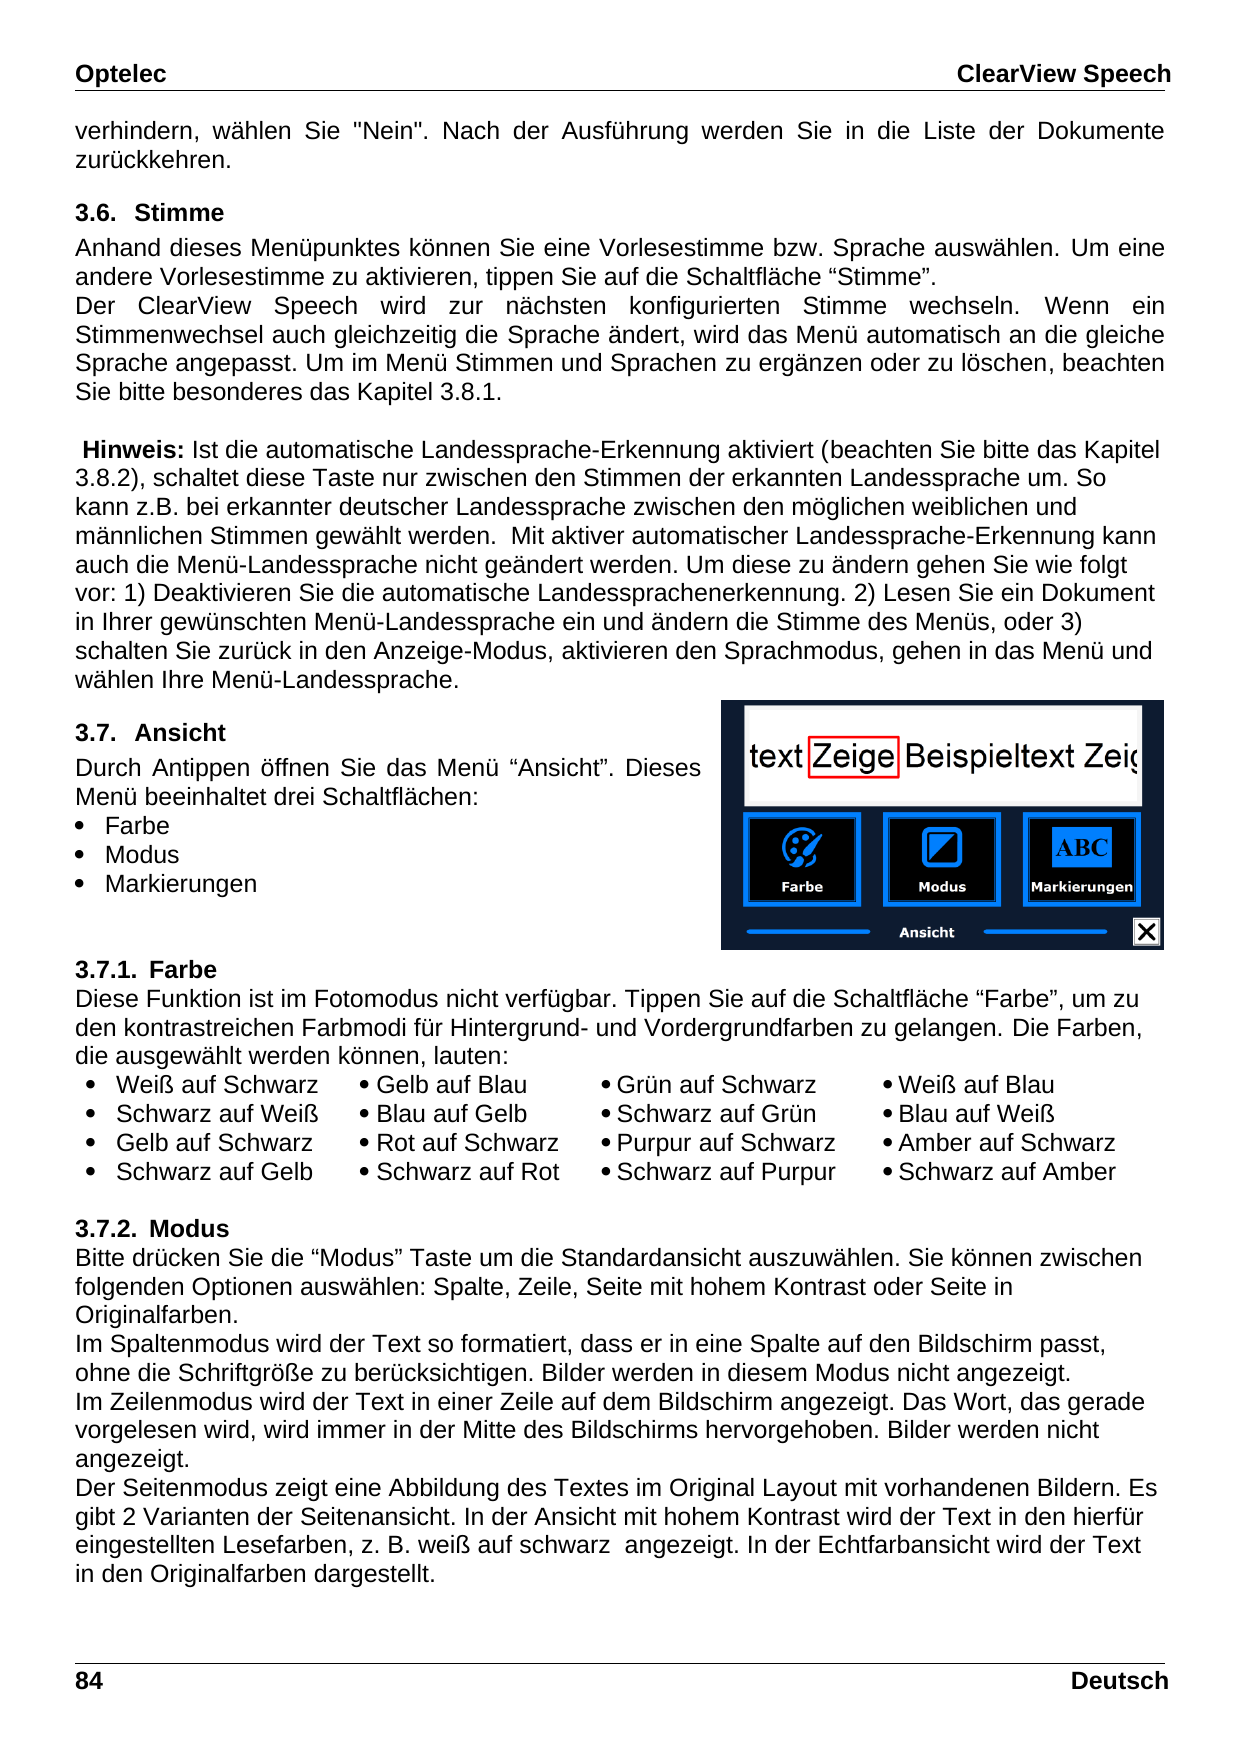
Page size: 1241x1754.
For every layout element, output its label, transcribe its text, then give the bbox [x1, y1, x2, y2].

subtitle 3.7.1. Farbe [75, 955, 1165, 984]
table_header Weiß auf Schwarz Schwarz auf Weiß Gelb auf Schwarz Schwarz auf Gelb [75, 1070, 349, 1214]
subtitle Ansicht [75, 718, 721, 747]
table_header Weiß auf Blau Blau auf Weiß Amber auf Schwarz Schwarz auf Amber [869, 1070, 1165, 1214]
text Bitte drücken Sie die “Modus” Taste um die Standardansicht auszuwählen. Sie können zwischen folgenden Optionen auswählen: Spalte, Zeile, Seite mit hohem Kontrast oder Seite in Originalfarben. [75, 1243, 1165, 1329]
subtitle Stimme [75, 198, 1165, 227]
list Farbe [75, 811, 721, 840]
table_header Gelb auf Blau Blau auf Gelb Rot auf Schwarz Schwarz auf Rot [349, 1070, 580, 1214]
list Modus [75, 840, 721, 869]
text Der Seitenmodus zeigt eine Abbildung des Textes im Original Layout mit vorhandenen Bildern. Es gibt 2 Varianten der Seitenansicht. In der Ansicht mit hohem Kontrast wird der Text in den hierfür eingestellten Lesefarben, z. B. weiß auf schwarz angezeigt. In der Echtfarbansicht wird der Text in den Originalfarben dargestellt. [75, 1473, 1165, 1588]
text Im Spaltenmodus wird der Text so formatiert, dass er in eine Spalte auf den Bildschirm passt, ohne die Schriftgröße zu berücksichtigen. Bilder werden in diesem Modus nicht angezeigt. [75, 1329, 1165, 1387]
text Im Zeilenmodus wird der Text in einer Zeile auf dem Bildschirm angezeigt. Das Wort, das gerade vorgelesen wird, wird immer in der Mitte des Bildschirms hervorgehoben. Bilder werden nicht angezeigt. [75, 1387, 1165, 1473]
picture [721, 700, 1164, 950]
text Hinweis: Ist die automatische Landessprache-Erkennung aktiviert (beachten Sie bitte das Kapitel 3.8.2), schaltet diese Taste nur zwischen den Stimmen der erkannten Landessprache um. So kann z.B. bei erkannter deutscher Landessprache zwischen den möglichen weiblichen und männlichen Stimmen gewählt werden. Mit aktiver automatischer Landessprache-Erkennung kann auch die Menü-Landessprache nicht geändert werden. Um diese zu ändern gehen Sie wie folgt vor: 1) Deaktivieren Sie die automatische Landessprachenerkennung. 2) Lesen Sie ein Dokument in Ihrer gewünschten Menü-Landessprache ein und ändern die Stimme des Menüs, oder 3) schalten Sie zurück in den Anzeige-Modus, aktivieren den Sprachmodus, gehen in das Menü und wählen Ihre Menü-Landessprache. [75, 435, 1165, 693]
text Diese Funktion ist im Fotomodus nicht verfügbar. Tippen Sie auf die Schaltfläche “Farbe”, um zu den kontrastreichen Farbmodi für Hintergrund- und Vordergrundfarben zu gelangen. Die Farben, die ausgewählt werden können, lauten: [75, 984, 1165, 1070]
text Durch Antippen öffnen Sie das Menü “Ansicht”. Dieses Menü beeinhaltet drei Schaltflächen: [75, 753, 721, 811]
text Anhand dieses Menüpunktes können Sie eine Vorlesestimme bzw. Sprache auswählen. Um eine andere Vorlesestimme zu aktivieren, tippen Sie auf die Schaltfläche “Stimme”. [75, 233, 1165, 291]
list Markierungen [75, 869, 721, 897]
table_header Grün auf Schwarz Schwarz auf Grün Purpur auf Schwarz Schwarz auf Purpur [580, 1070, 868, 1214]
text Der ClearView Speech wird zur nächsten konfigurierten Stimme wechseln. Wenn ein Stimmenwechsel auch gleichzeitig die Sprache ändert, wird das Menü automatisch an die gleiche Sprache angepasst. Um im Menü Stimmen und Sprachen zu ergänzen oder zu löschen, beachten Sie bitte besonderes das Kapitel 3.8.1. [75, 291, 1165, 406]
subtitle 3.7.2. Modus [75, 1214, 1165, 1243]
